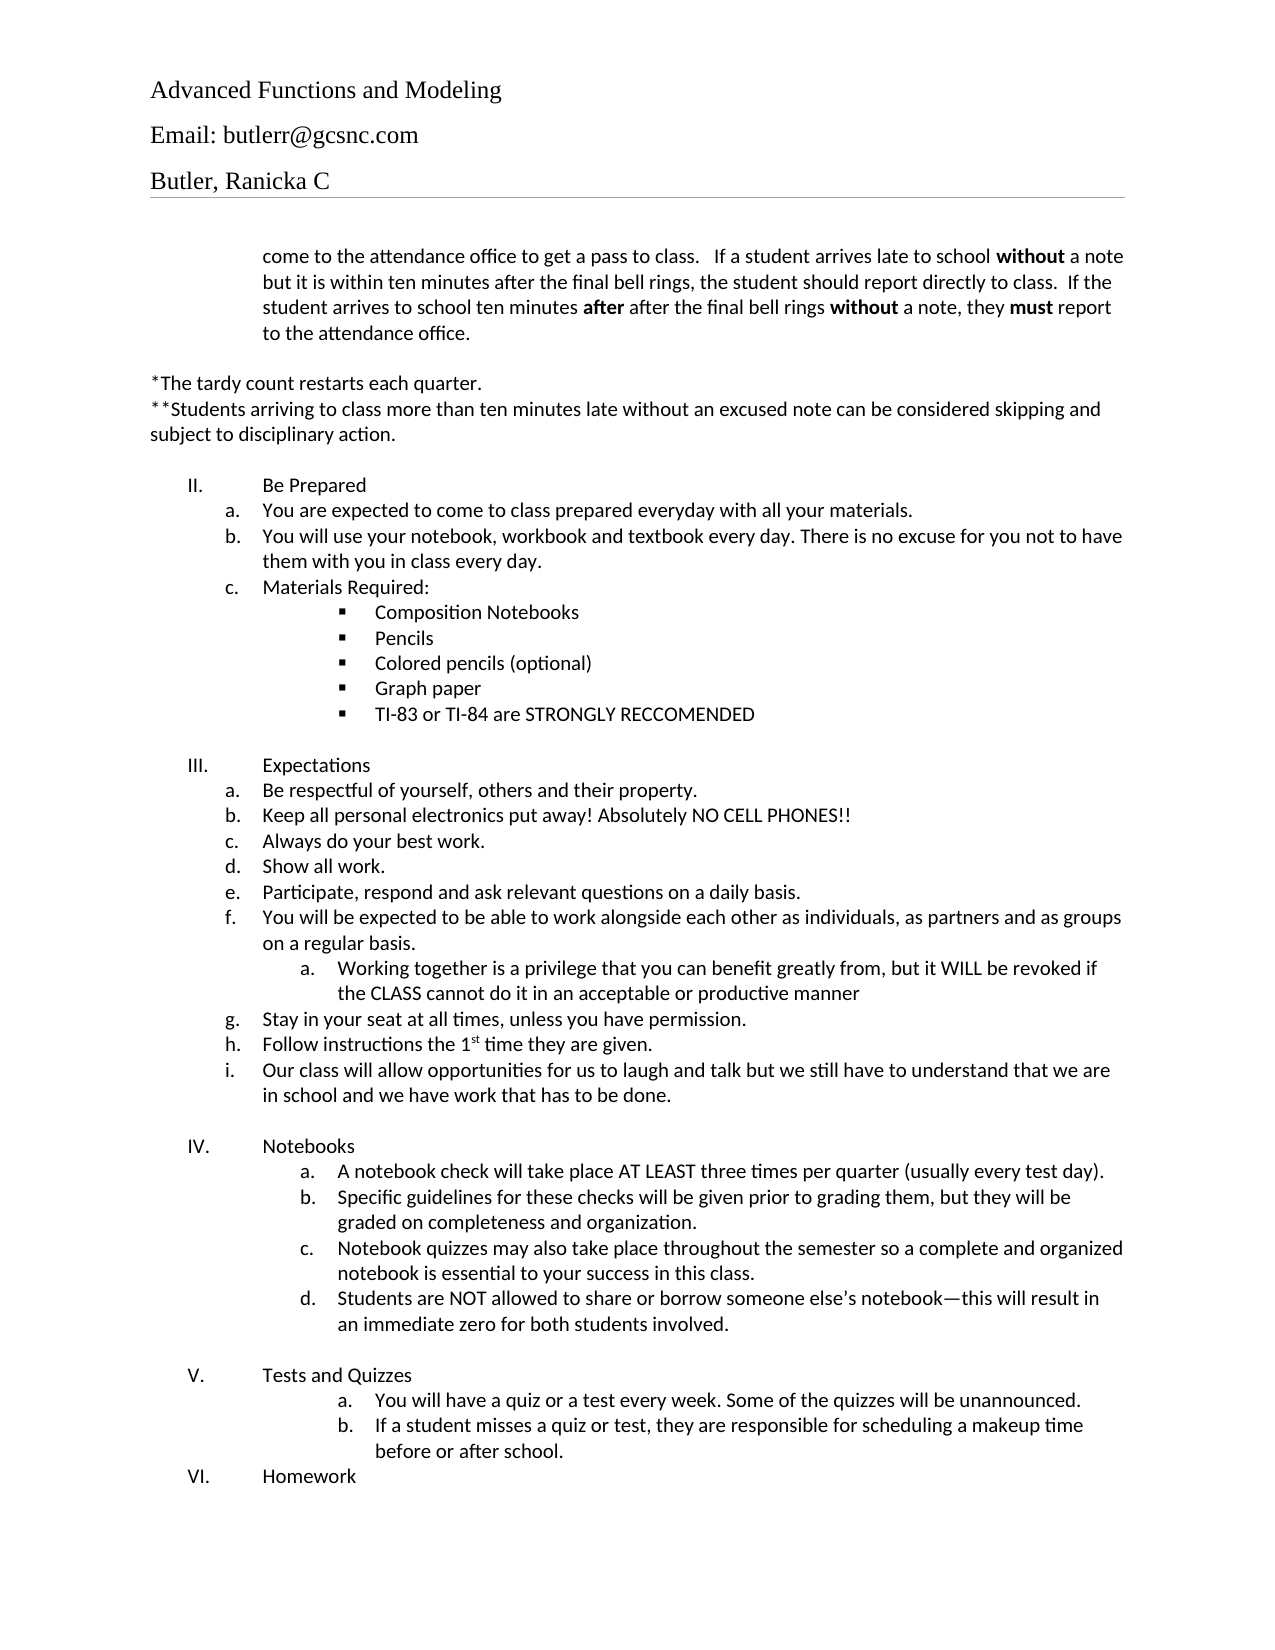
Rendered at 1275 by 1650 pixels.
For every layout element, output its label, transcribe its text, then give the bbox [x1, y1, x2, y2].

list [225, 243, 1125, 345]
list Graph paper [337, 676, 1125, 701]
list Students are NOT allowed to share or borrow someone else’s notebook—this will result in an immediate zero for both students involved. [300, 1286, 1125, 1336]
list Working together is a privilege that you can benefit greatly from, but it WILL be revoked if the CLASS cannot do it in an acceptable or productive manner [300, 955, 1125, 1006]
list If a student misses a quiz or test, they are responsible for scheduling a makeup time before or after school. [337, 1413, 1125, 1463]
text **Students arriving to class more than ten minutes late without an excused note can be considered skipping and subject to disciplinary action. [150, 396, 1125, 447]
list Keep all personal electronics put away! Absolutely NO CELL PHONES!! [225, 803, 1125, 828]
list Our class will allow opportunities for us to laugh and talk but we still have to understand that we are in school and we have work that has to be done. [225, 1057, 1125, 1108]
list Composition Notebooks [337, 599, 1125, 625]
list Pencils [337, 625, 1125, 650]
list Specific guidelines for these checks will be given prior to grading them, but they will be graded on completeness and organization. [300, 1184, 1125, 1235]
list Materials Required: [225, 574, 1125, 599]
text *The tardy count restarts each quarter. [150, 371, 1125, 396]
list Homework [187, 1463, 1125, 1489]
list You will be expected to be able to work alongside each other as individuals, as partners and as groups on a regular basis. [225, 904, 1125, 955]
list You will use your notebook, workbook and textbook every day. There is no excuse for you not to have them with you in class every day. [225, 523, 1125, 574]
list Colored pencils (optional) [337, 650, 1125, 676]
list Participate, respond and ask relevant questions on a daily basis. [225, 879, 1125, 904]
list Show all work. [225, 853, 1125, 879]
list A notebook check will take place AT LEAST three times per quarter (usually every test day). [300, 1158, 1125, 1184]
list Tests and Quizzes [187, 1362, 1125, 1387]
list Follow instructions the 1st time they are given. [225, 1031, 1125, 1057]
list TI-83 or TI-84 are STRONGLY RECCOMENDED [337, 701, 1125, 726]
list Be respectful of yourself, others and their property. [225, 777, 1125, 803]
list Always do your best work. [225, 828, 1125, 853]
list Notebooks [187, 1133, 1125, 1158]
list Notebook quizzes may also take place throughout the semester so a complete and organized notebook is essential to your success in this class. [300, 1235, 1125, 1286]
list Expectations [187, 752, 1125, 777]
list You will have a quiz or a test every week. Some of the quizzes will be unannounced. [337, 1387, 1125, 1413]
list You are expected to come to class prepared everyday with all your materials. [225, 498, 1125, 523]
list Be Prepared [187, 472, 1125, 498]
list Stay in your seat at all times, unless you have permission. [225, 1006, 1125, 1031]
